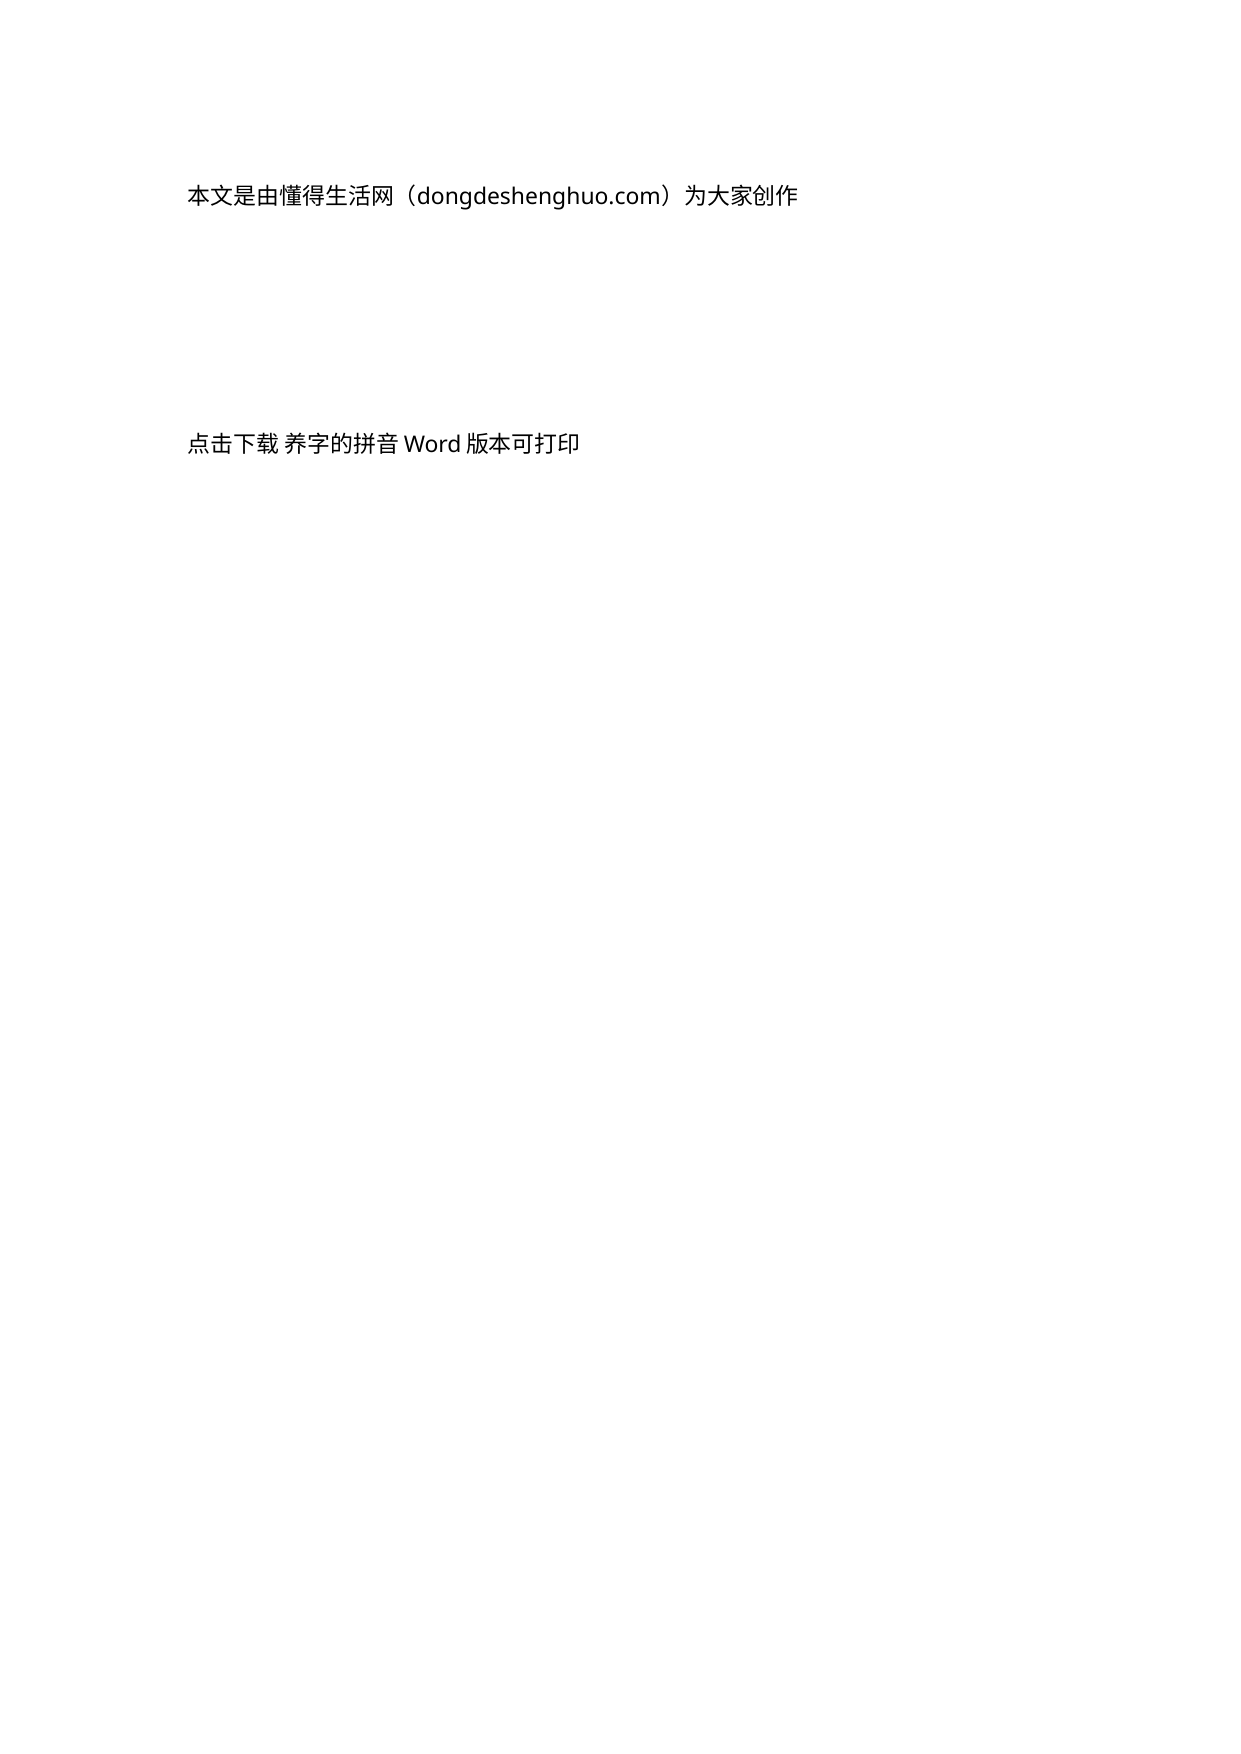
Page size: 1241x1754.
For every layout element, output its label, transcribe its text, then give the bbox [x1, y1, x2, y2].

text 点击下载 养字的拼音Word版本可打印 [187, 410, 1053, 475]
text 本文是由懂得生活网（dongdeshenghuo.com）为大家创作 [187, 162, 1053, 227]
